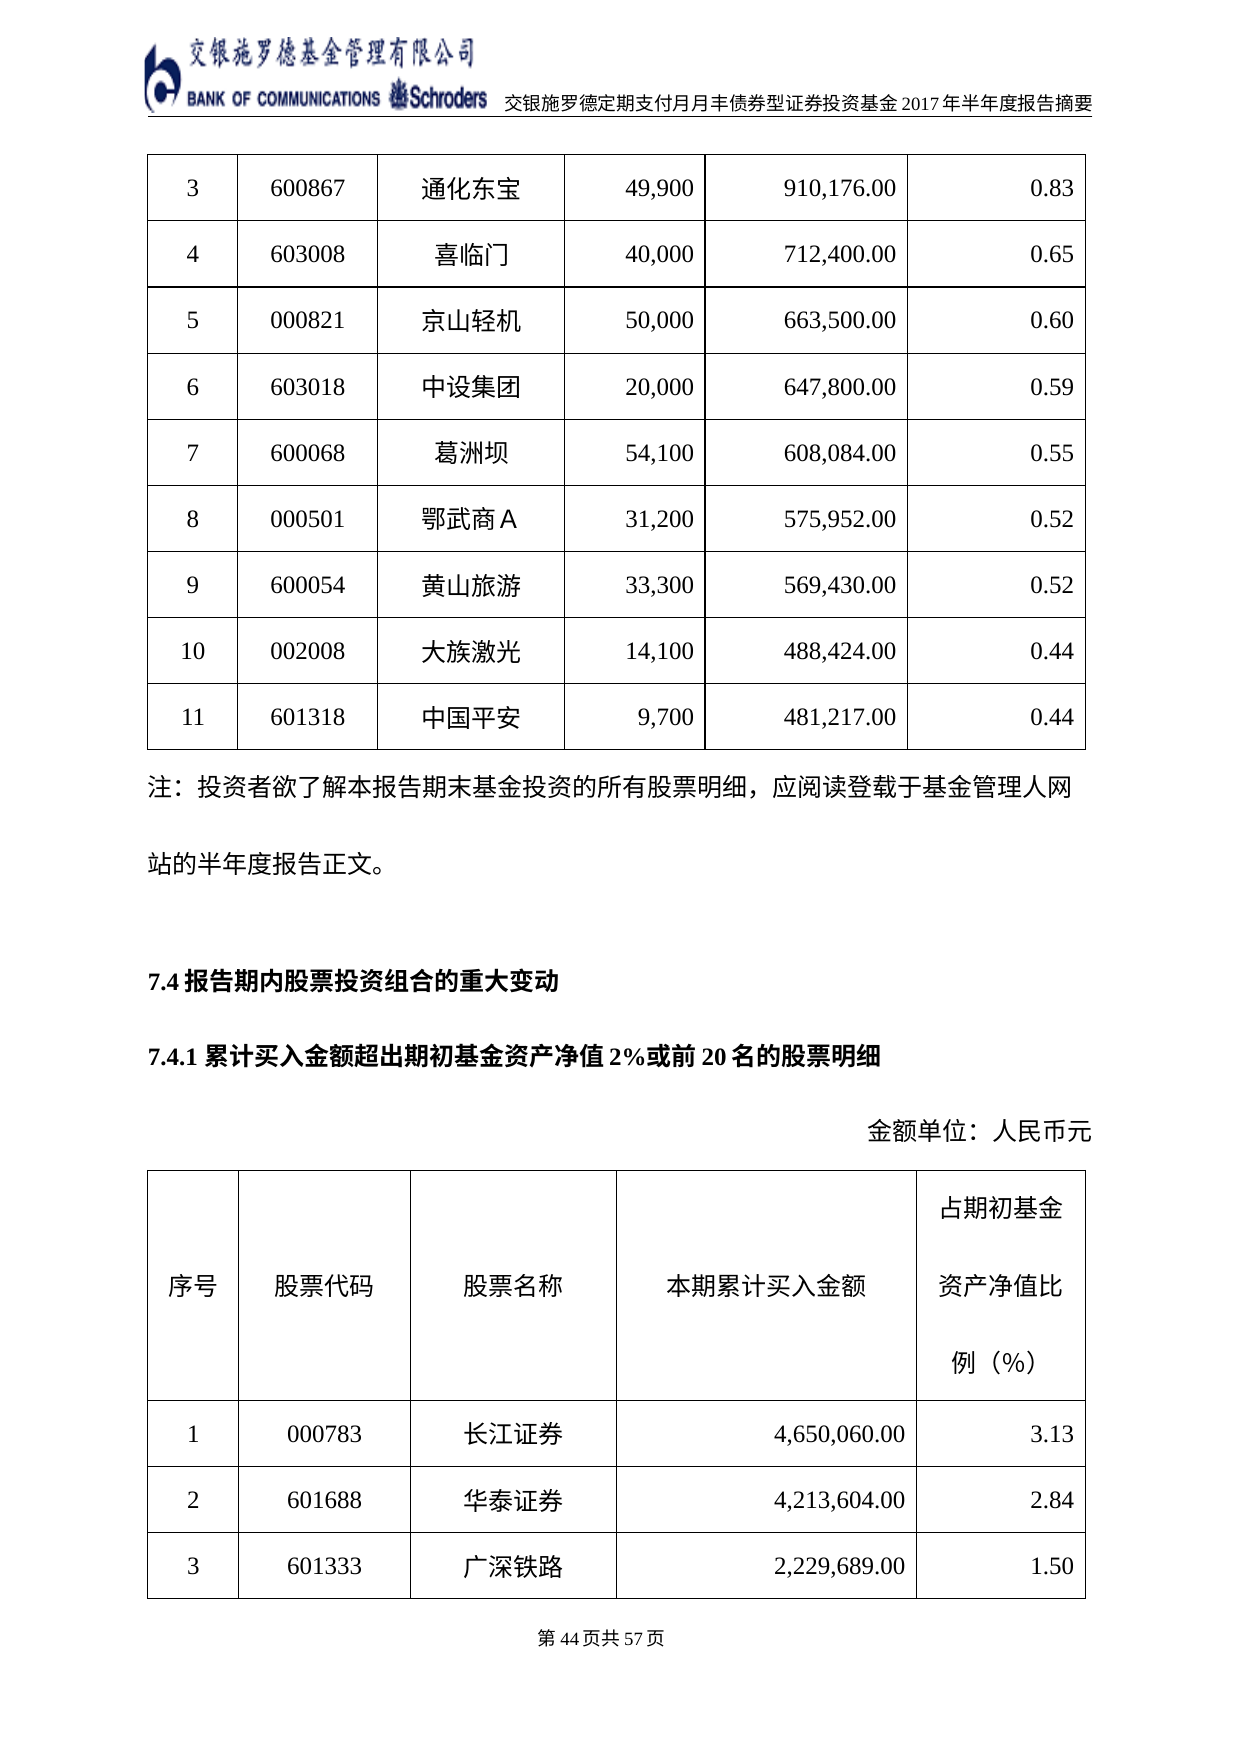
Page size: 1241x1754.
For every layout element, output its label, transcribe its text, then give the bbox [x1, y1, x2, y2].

table_cell 4,650,060.00 [617, 1401, 916, 1466]
table_cell 600068 [238, 420, 377, 484]
table_cell 黄山旅游 [378, 552, 564, 617]
table_cell 000501 [238, 486, 377, 551]
table_cell 0.44 [908, 618, 1085, 683]
table_cell 11 [148, 684, 237, 749]
table_cell 7 [148, 420, 237, 484]
table_cell 000821 [238, 288, 377, 352]
text 注：投资者欲了解本报告期末基金投资的所有股票明细，应阅读登载于基金管理人网站的半年度报告正文。 [148, 753, 1092, 896]
table_cell 8 [148, 486, 237, 551]
table_cell 6 [148, 354, 237, 418]
text 金额单位：人民币元 [149, 1097, 1092, 1162]
table_cell 20,000 [565, 354, 704, 418]
table_cell 603008 [238, 221, 377, 286]
table_cell 2,229,689.00 [617, 1533, 916, 1598]
table_header 序号 [148, 1171, 238, 1399]
table_cell 3.13 [917, 1401, 1085, 1466]
table_cell 40,000 [565, 221, 704, 286]
table_cell 663,500.00 [706, 288, 907, 352]
table_cell 1.50 [917, 1533, 1085, 1598]
table_cell 9,700 [565, 684, 704, 749]
table_cell 608,084.00 [706, 420, 907, 484]
table_cell 10 [148, 618, 237, 683]
subtitle 7.4报告期内股票投资组合的重大变动 [148, 947, 1092, 1012]
table_cell 31,200 [565, 486, 704, 551]
table_cell 575,952.00 [706, 486, 907, 551]
table_header 股票名称 [411, 1171, 616, 1399]
table_cell 600054 [238, 552, 377, 617]
table_cell 54,100 [565, 420, 704, 484]
table_cell 49,900 [565, 155, 704, 220]
table_cell 569,430.00 [706, 552, 907, 617]
table_cell 481,217.00 [706, 684, 907, 749]
table_cell 0.44 [908, 684, 1085, 749]
table_cell 910,176.00 [706, 155, 907, 220]
table_cell 京山轻机 [378, 288, 564, 352]
table_cell 1 [148, 1401, 238, 1466]
table_cell 0.52 [908, 552, 1085, 617]
table_cell 33,300 [565, 552, 704, 617]
table_cell 603018 [238, 354, 377, 418]
table_cell 鄂武商Ａ [378, 486, 564, 551]
table_cell 3 [148, 155, 237, 220]
table_cell 0.59 [908, 354, 1085, 418]
table_cell 601318 [238, 684, 377, 749]
table_cell 葛洲坝 [378, 420, 564, 484]
table_header 股票代码 [239, 1171, 410, 1399]
picture [144, 37, 487, 113]
table_cell 712,400.00 [706, 221, 907, 286]
table_cell 2.84 [917, 1467, 1085, 1532]
table_cell 喜临门 [378, 221, 564, 286]
table_cell 4,213,604.00 [617, 1467, 916, 1532]
table_header 本期累计买入金额 [617, 1171, 916, 1399]
table_cell 0.60 [908, 288, 1085, 352]
table_cell 647,800.00 [706, 354, 907, 418]
table_cell 002008 [238, 618, 377, 683]
text 7.4.1 累计买入金额超出期初基金资产净值2%或前20名的股票明细 [148, 1022, 1092, 1087]
table_cell 0.52 [908, 486, 1085, 551]
table_cell 9 [148, 552, 237, 617]
table_cell 3 [148, 1533, 238, 1598]
table_cell 14,100 [565, 618, 704, 683]
table_cell 488,424.00 [706, 618, 907, 683]
table_cell 50,000 [565, 288, 704, 352]
table_cell 4 [148, 221, 237, 286]
table_cell 华泰证券 [411, 1467, 616, 1532]
table_cell 广深铁路 [411, 1533, 616, 1598]
table_cell 中设集团 [378, 354, 564, 418]
table_cell 2 [148, 1467, 238, 1532]
table_cell 大族激光 [378, 618, 564, 683]
table_cell 601333 [239, 1533, 410, 1598]
table_cell 0.83 [908, 155, 1085, 220]
table_cell 0.65 [908, 221, 1085, 286]
table_cell 长江证券 [411, 1401, 616, 1466]
table_cell 中国平安 [378, 684, 564, 749]
table_header 占期初基金资产净值比例（％） [917, 1171, 1085, 1399]
table_cell 通化东宝 [378, 155, 564, 220]
table_cell 0.55 [908, 420, 1085, 484]
table_cell 601688 [239, 1467, 410, 1532]
table_cell 600867 [238, 155, 377, 220]
table_cell 5 [148, 288, 237, 352]
table_cell 000783 [239, 1401, 410, 1466]
